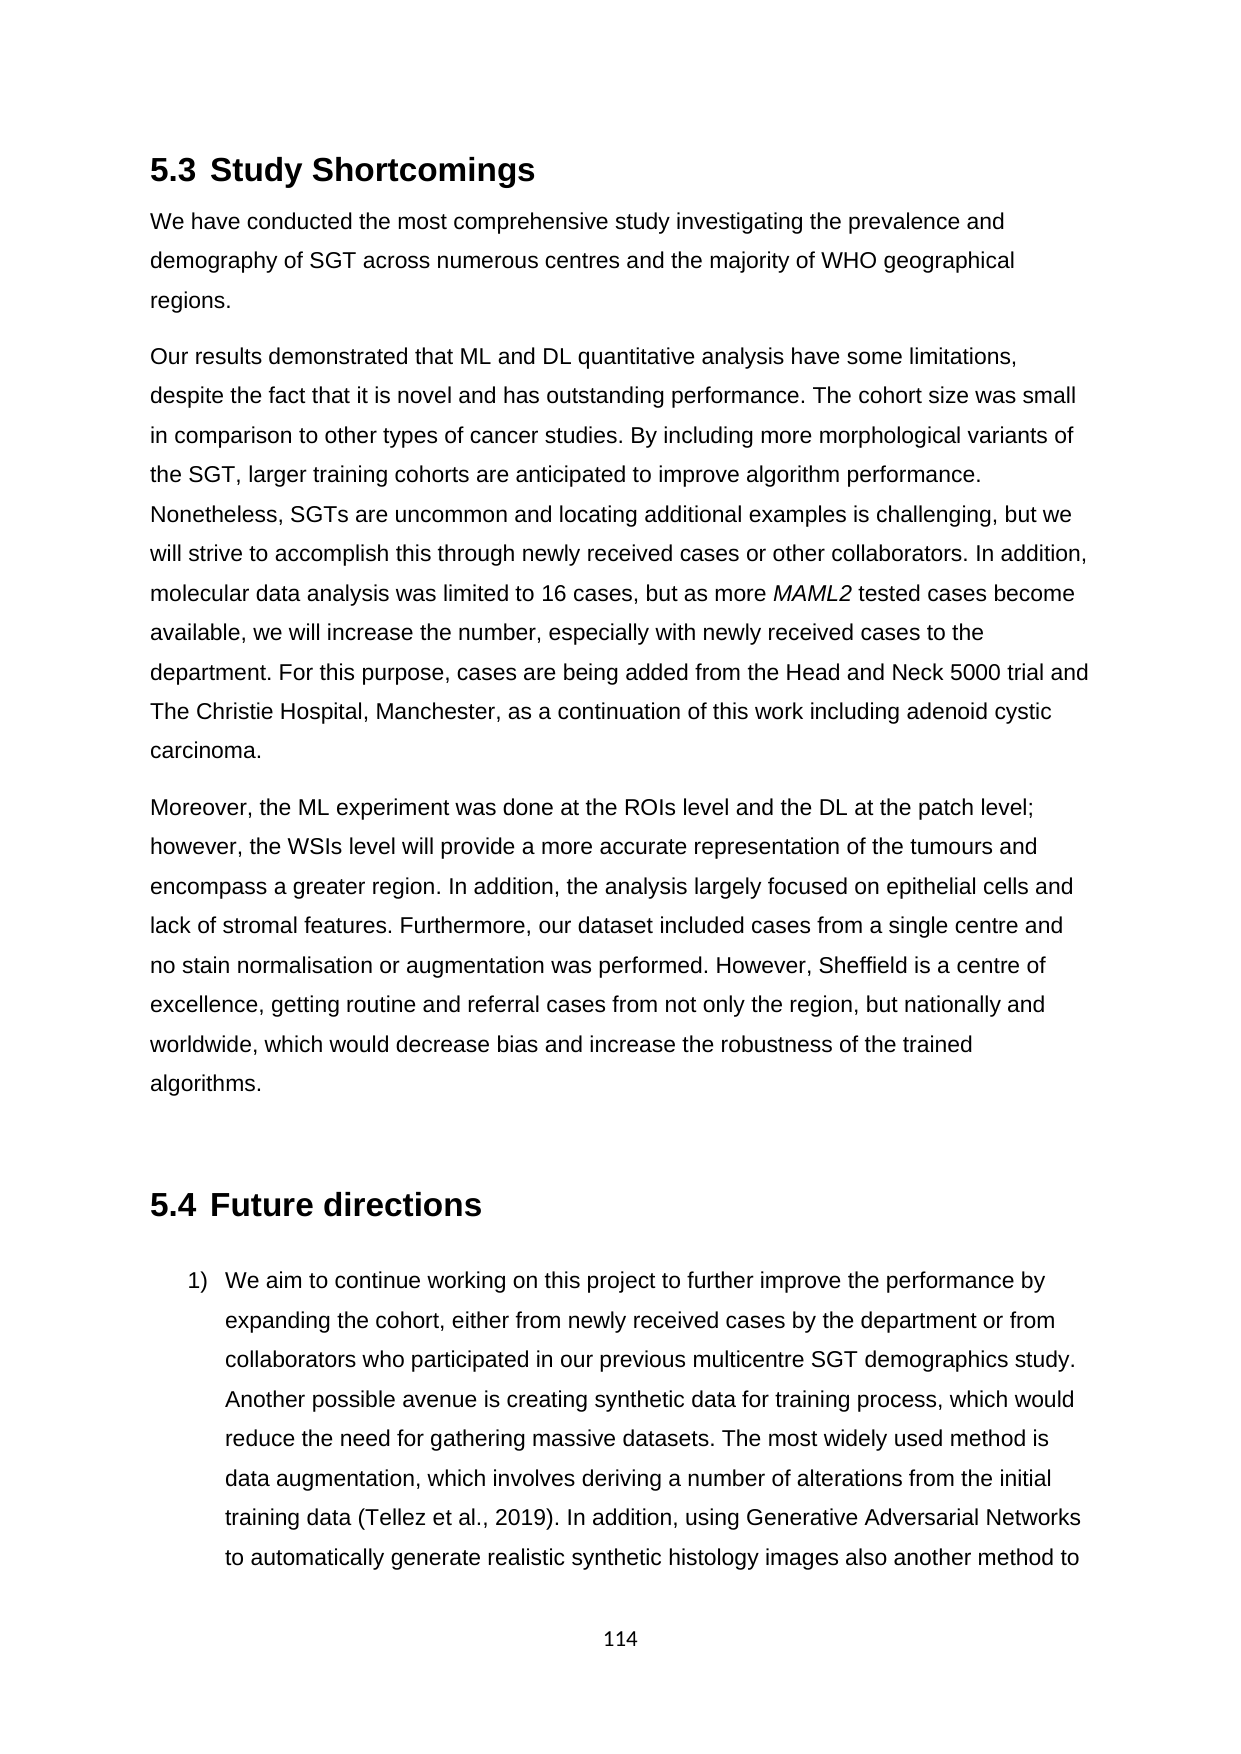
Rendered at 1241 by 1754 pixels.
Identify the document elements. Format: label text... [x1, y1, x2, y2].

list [187, 1267, 1090, 1570]
text Moreover, the ML experiment was done at the ROIs level and the DL at the patch level; however, the WSIs level will provide a more accurate representation of the tumours and encompass a greater region. In addition, the analysis largely focused on epithelial cells and lack of stromal features. Furthermore, our dataset included cases from a single centre and no stain normalisation or augmentation was performed. However, Sheffield is a centre of excellence, getting routine and referral cases from not only the region, but nationally and worldwide, which would decrease bias and increase the robustness of the trained algorithms. [150, 794, 1090, 1096]
text Our results demonstrated that ML and DL quantitative analysis have some limitations, despite the fact that it is novel and has outstanding performance. The cohort size was small in comparison to other types of cancer studies. By including more morphological variants of the SGT, larger training cohorts are anticipated to improve algorithm performance. Nonetheless, SGTs are uncommon and locating additional examples is challenging, but we will strive to accomplish this through newly received cases or other collaborators. In addition, molecular data analysis was limited to 16 cases, but as more MAML2 tested cases become available, we will increase the number, especially with newly received cases to the department. For this purpose, cases are being added from the Head and Neck 5000 trial and The Christie Hospital, Manchester, as a continuation of this work including adenoid cystic carcinoma. [150, 343, 1090, 764]
subtitle Study Shortcomings [150, 150, 1090, 188]
subtitle Future directions [150, 1185, 1090, 1223]
text We have conducted the most comprehensive study investigating the prevalence and demography of SGT across numerous centres and the majority of WHO geographical regions. [150, 208, 1090, 313]
